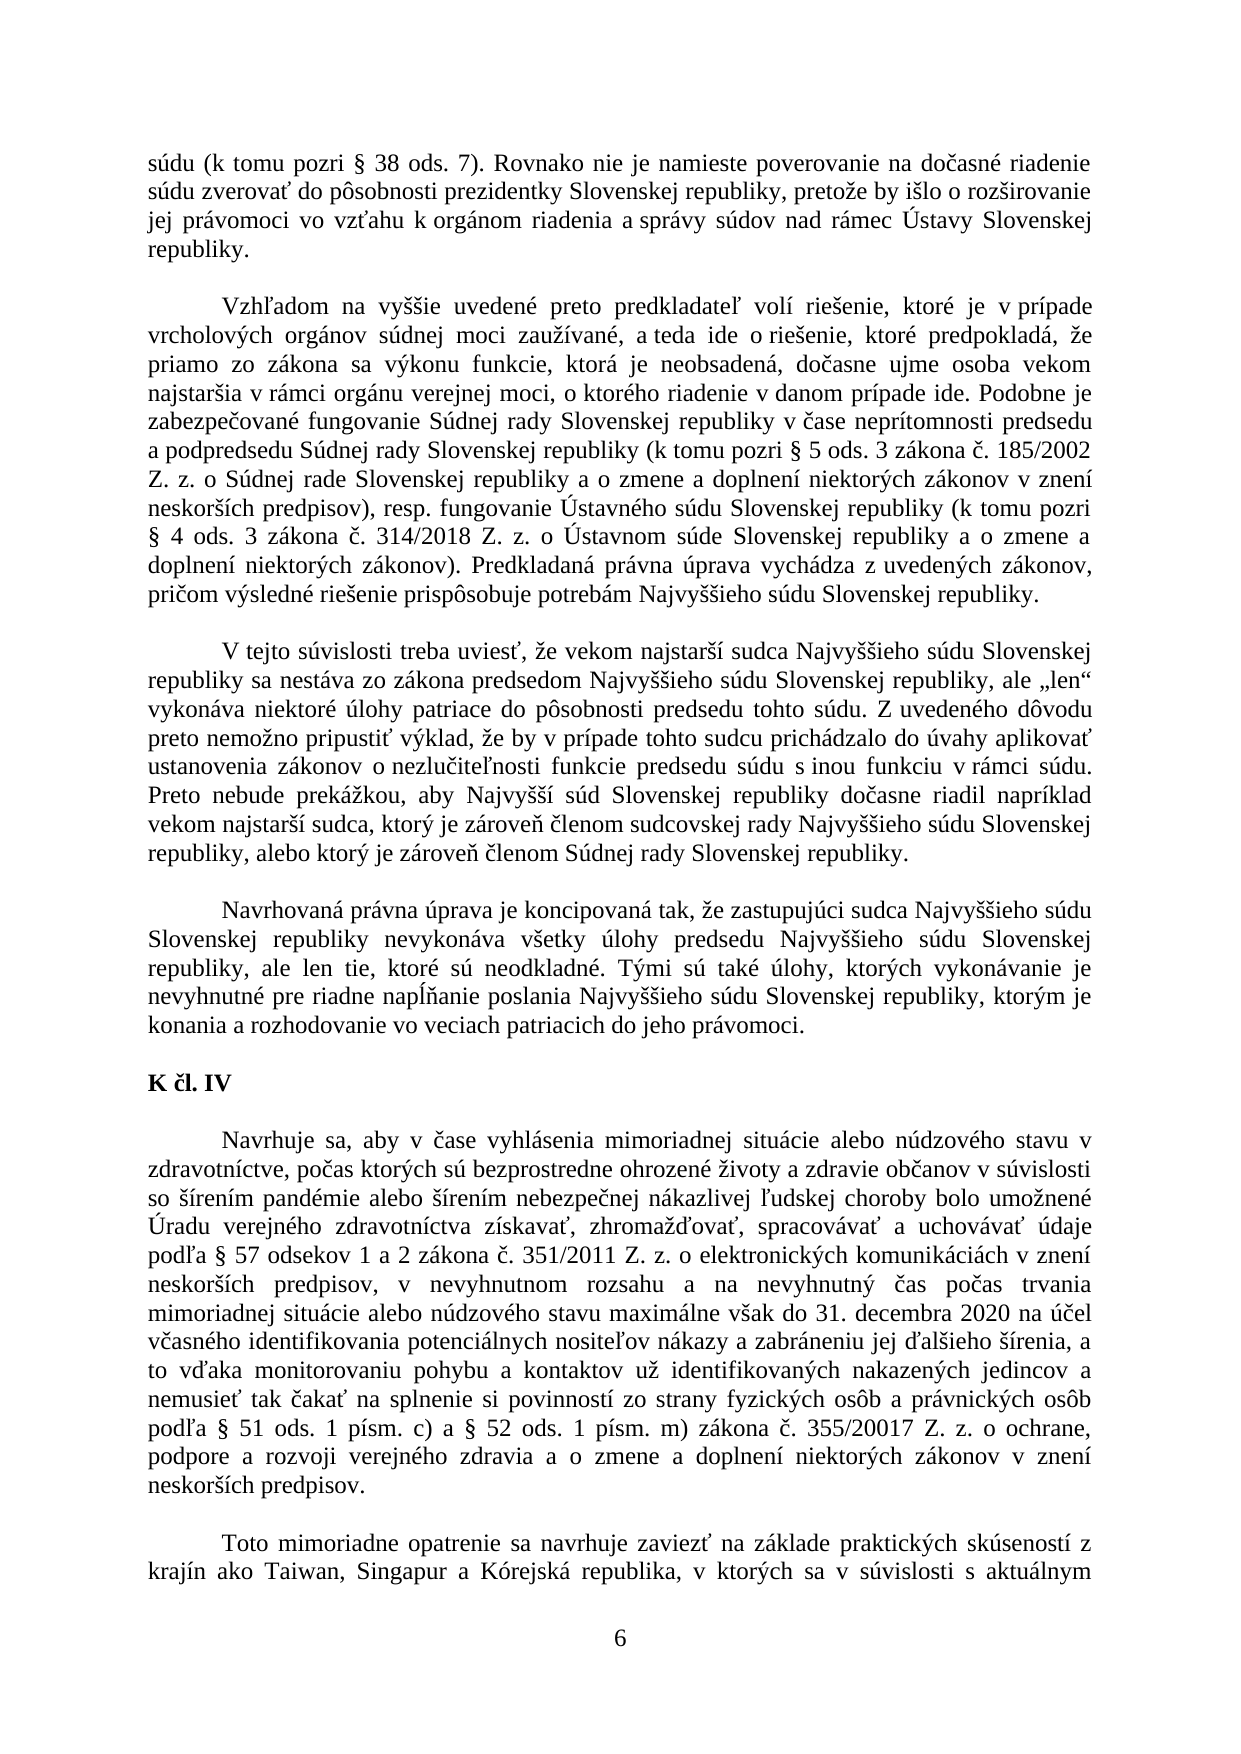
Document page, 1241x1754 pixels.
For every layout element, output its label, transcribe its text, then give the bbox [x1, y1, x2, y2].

text V tejto súvislosti treba uviesť, že vekom najstarší sudca Najvyššieho súdu Slovenskej republiky sa nestáva zo zákona predsedom Najvyššieho súdu Slovenskej republiky, ale „len“ vykonáva niektoré úlohy patriace do pôsobnosti predsedu tohto súdu. Z uvedeného dôvodu preto nemožno pripustiť výklad, že by v prípade tohto sudcu prichádzalo do úvahy aplikovať ustanovenia zákonov o nezlučiteľnosti funkcie predsedu súdu s inou funkciu v rámci súdu. Preto nebude prekážkou, aby Najvyšší súd Slovenskej republiky dočasne riadil napríklad vekom najstarší sudca, ktorý je zároveň členom sudcovskej rady Najvyššieho súdu Slovenskej republiky, alebo ktorý je zároveň členom Súdnej rady Slovenskej republiky. [148, 636, 1092, 866]
text Navrhovaná právna úprava je koncipovaná tak, že zastupujúci sudca Najvyššieho súdu Slovenskej republiky nevykonáva všetky úlohy predsedu Najvyššieho súdu Slovenskej republiky, ale len tie, ktoré sú neodkladné. Tými sú také úlohy, ktorých vykonávanie je nevyhnutné pre riadne napĺňanie poslania Najvyššieho súdu Slovenskej republiky, ktorým je konania a rozhodovanie vo veciach patriacich do jeho právomoci. [148, 895, 1092, 1039]
text Navrhuje sa, aby v čase vyhlásenia mimoriadnej situácie alebo núdzového stavu v zdravotníctve, počas ktorých sú bezprostredne ohrozené životy a zdravie občanov v súvislosti so šírením pandémie alebo šírením nebezpečnej nákazlivej ľudskej choroby bolo umožnené Úradu verejného zdravotníctva získavať, zhromažďovať, spracovávať a uchovávať údaje podľa § 57 odsekov 1 a 2 zákona č. 351/2011 Z. z. o elektronických komunikáciách v znení neskorších predpisov, v nevyhnutnom rozsahu a na nevyhnutný čas počas trvania mimoriadnej situácie alebo núdzového stavu maximálne však do 31. decembra 2020 na účel včasného identifikovania potenciálnych nositeľov nákazy a zabráneniu jej ďalšieho šírenia, a to vďaka monitorovaniu pohybu a kontaktov už identifikovaných nakazených jedincov a nemusieť tak čakať na splnenie si povinností zo strany fyzických osôb a právnických osôb podľa § 51 ods. 1 písm. c) a § 52 ods. 1 písm. m) zákona č. 355/20017 Z. z. o ochrane, podpore a rozvoji verejného zdravia a o zmene a doplnení niektorých zákonov v znení neskorších predpisov. [148, 1125, 1092, 1499]
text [148, 148, 1092, 263]
text K čl. IV [148, 1068, 1092, 1096]
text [148, 1528, 1092, 1585]
text Vzhľadom na vyššie uvedené preto predkladateľ volí riešenie, ktoré je v prípade vrcholových orgánov súdnej moci zaužívané, a teda ide o riešenie, ktoré predpokladá, že priamo zo zákona sa výkonu funkcie, ktorá je neobsadená, dočasne ujme osoba vekom najstaršia v rámci orgánu verejnej moci, o ktorého riadenie v danom prípade ide. Podobne je zabezpečované fungovanie Súdnej rady Slovenskej republiky v čase neprítomnosti predsedu a podpredsedu Súdnej rady Slovenskej republiky (k tomu pozri § 5 ods. 3 zákona č. 185/2002 Z. z. o Súdnej rade Slovenskej republiky a o zmene a doplnení niektorých zákonov v znení neskorších predpisov), resp. fungovanie Ústavného súdu Slovenskej republiky (k tomu pozri § 4 ods. 3 zákona č. 314/2018 Z. z. o Ústavnom súde Slovenskej republiky a o zmene a doplnení niektorých zákonov). Predkladaná právna úprava vychádza z uvedených zákonov, pričom výsledné riešenie prispôsobuje potrebám Najvyššieho súdu Slovenskej republiky. [148, 291, 1092, 608]
